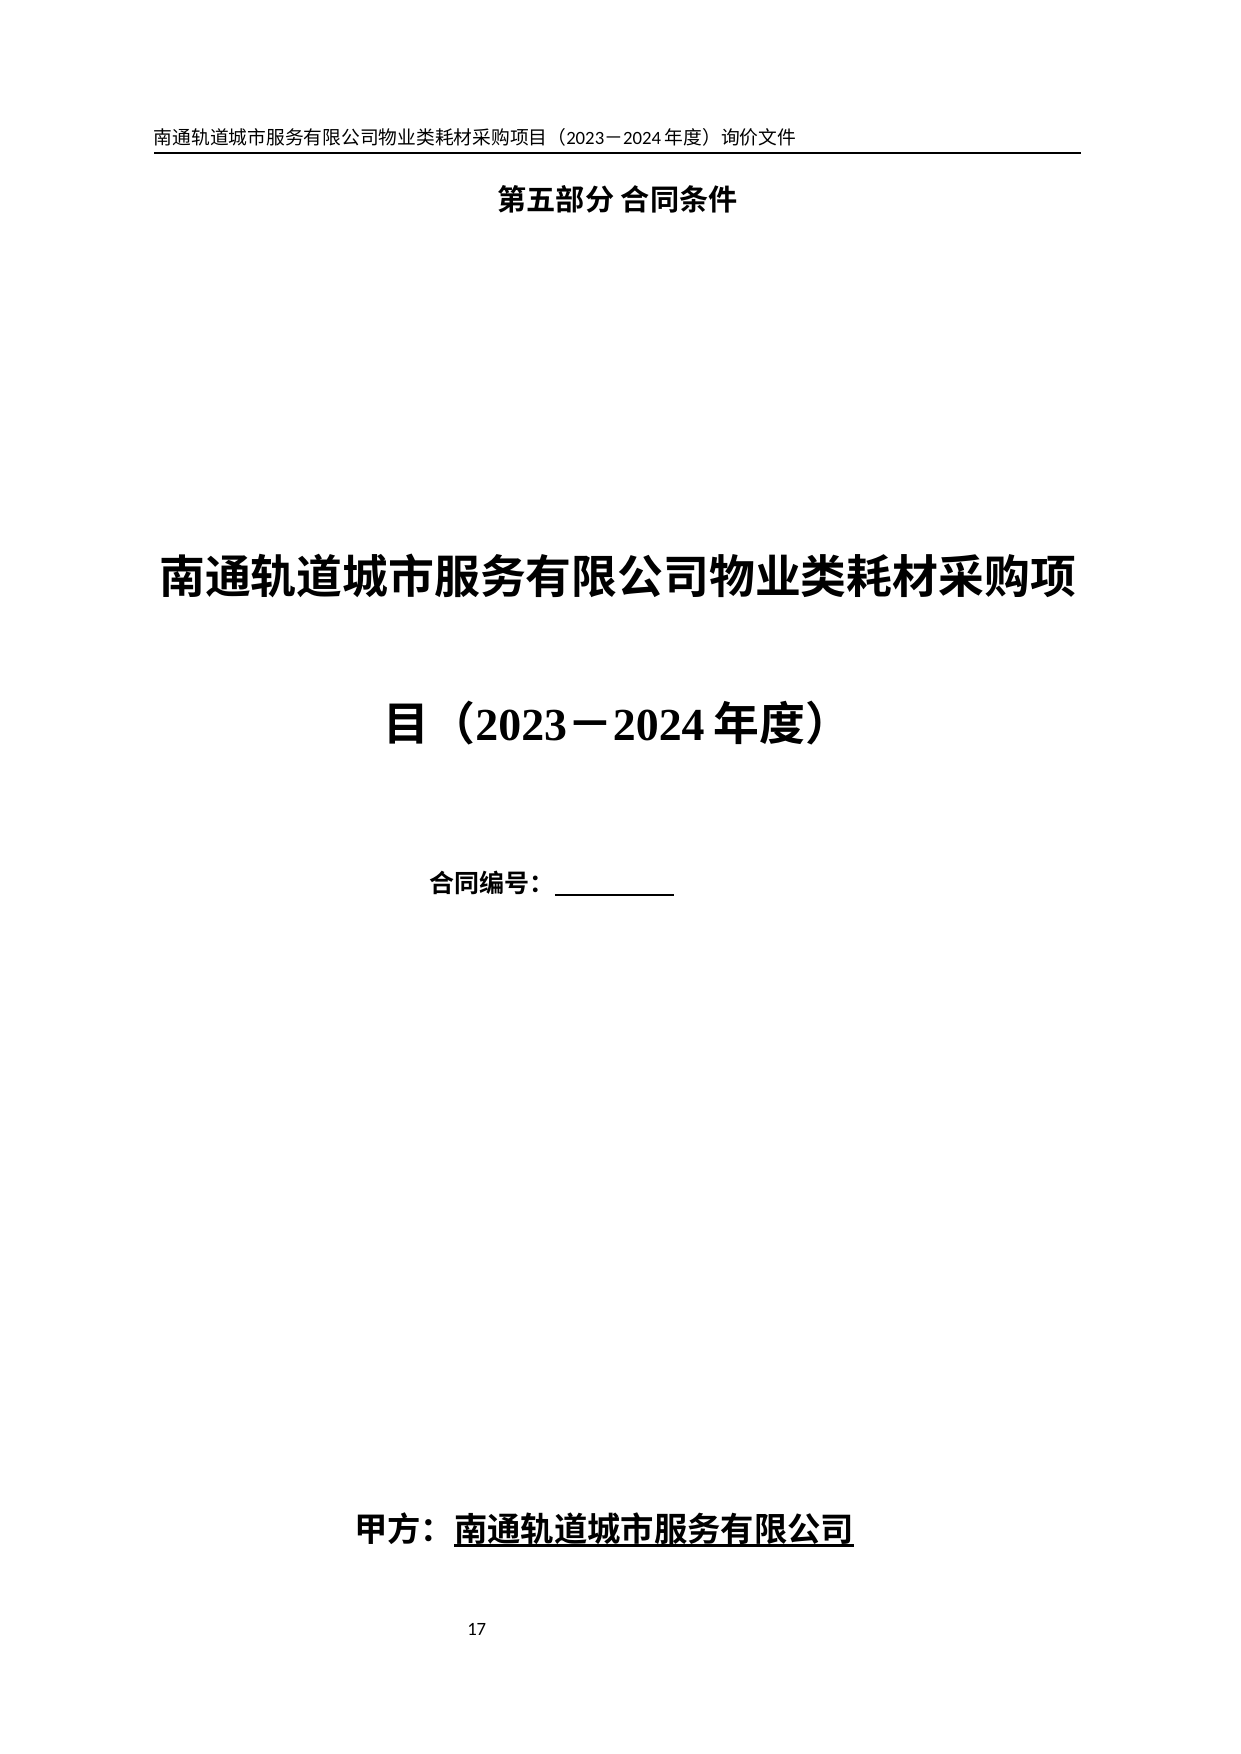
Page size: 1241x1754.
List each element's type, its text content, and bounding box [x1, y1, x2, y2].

text 合同编号： [153, 849, 1081, 914]
text 南通轨道城市服务有限公司物业类耗材采购项目（2023－2024年度） [153, 525, 1081, 769]
subtitle 第五部分 合同条件 [153, 165, 1081, 230]
text 甲方：南通轨道城市服务有限公司 [237, 1494, 1081, 1559]
